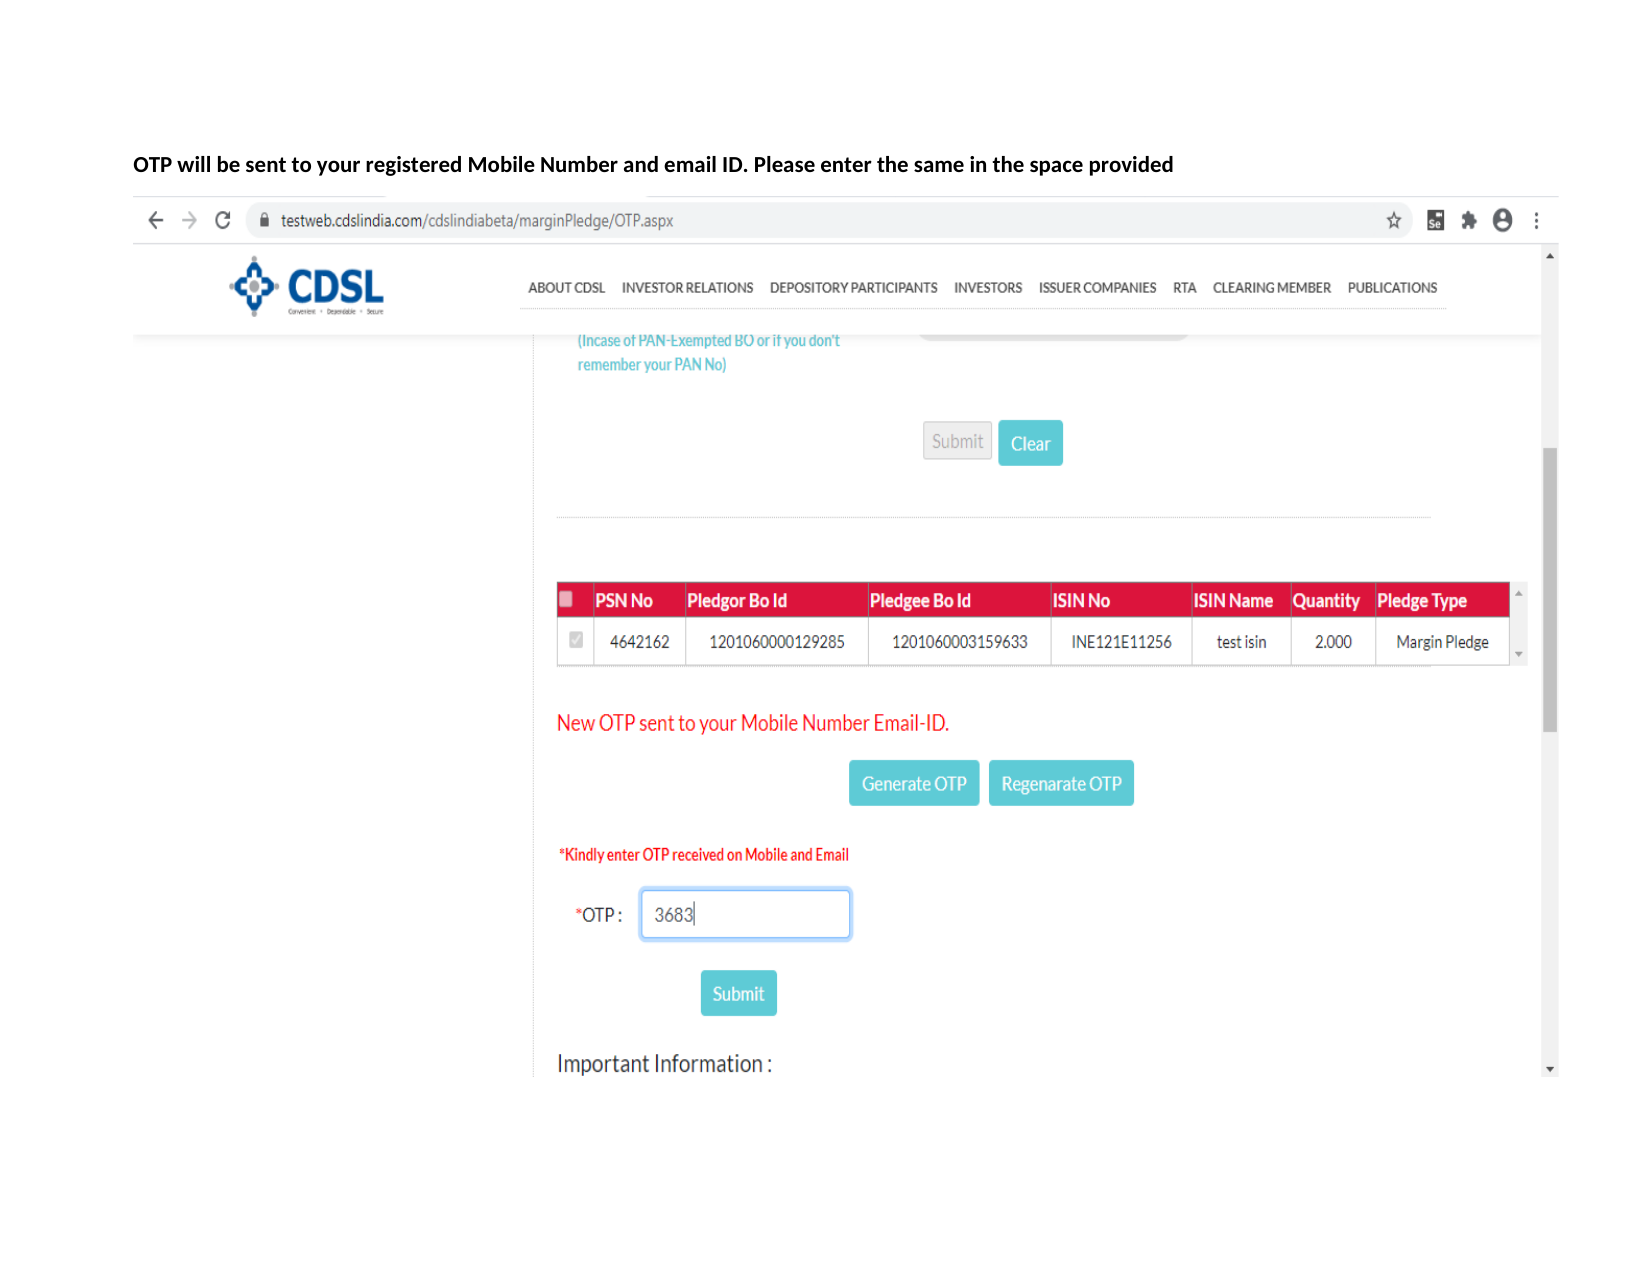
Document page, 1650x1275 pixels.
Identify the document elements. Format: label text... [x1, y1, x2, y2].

text OTP will be sent to your registered Mobile Number and email ID. Please enter the same in the space provided [133, 150, 1565, 178]
picture [133, 196, 1559, 1077]
